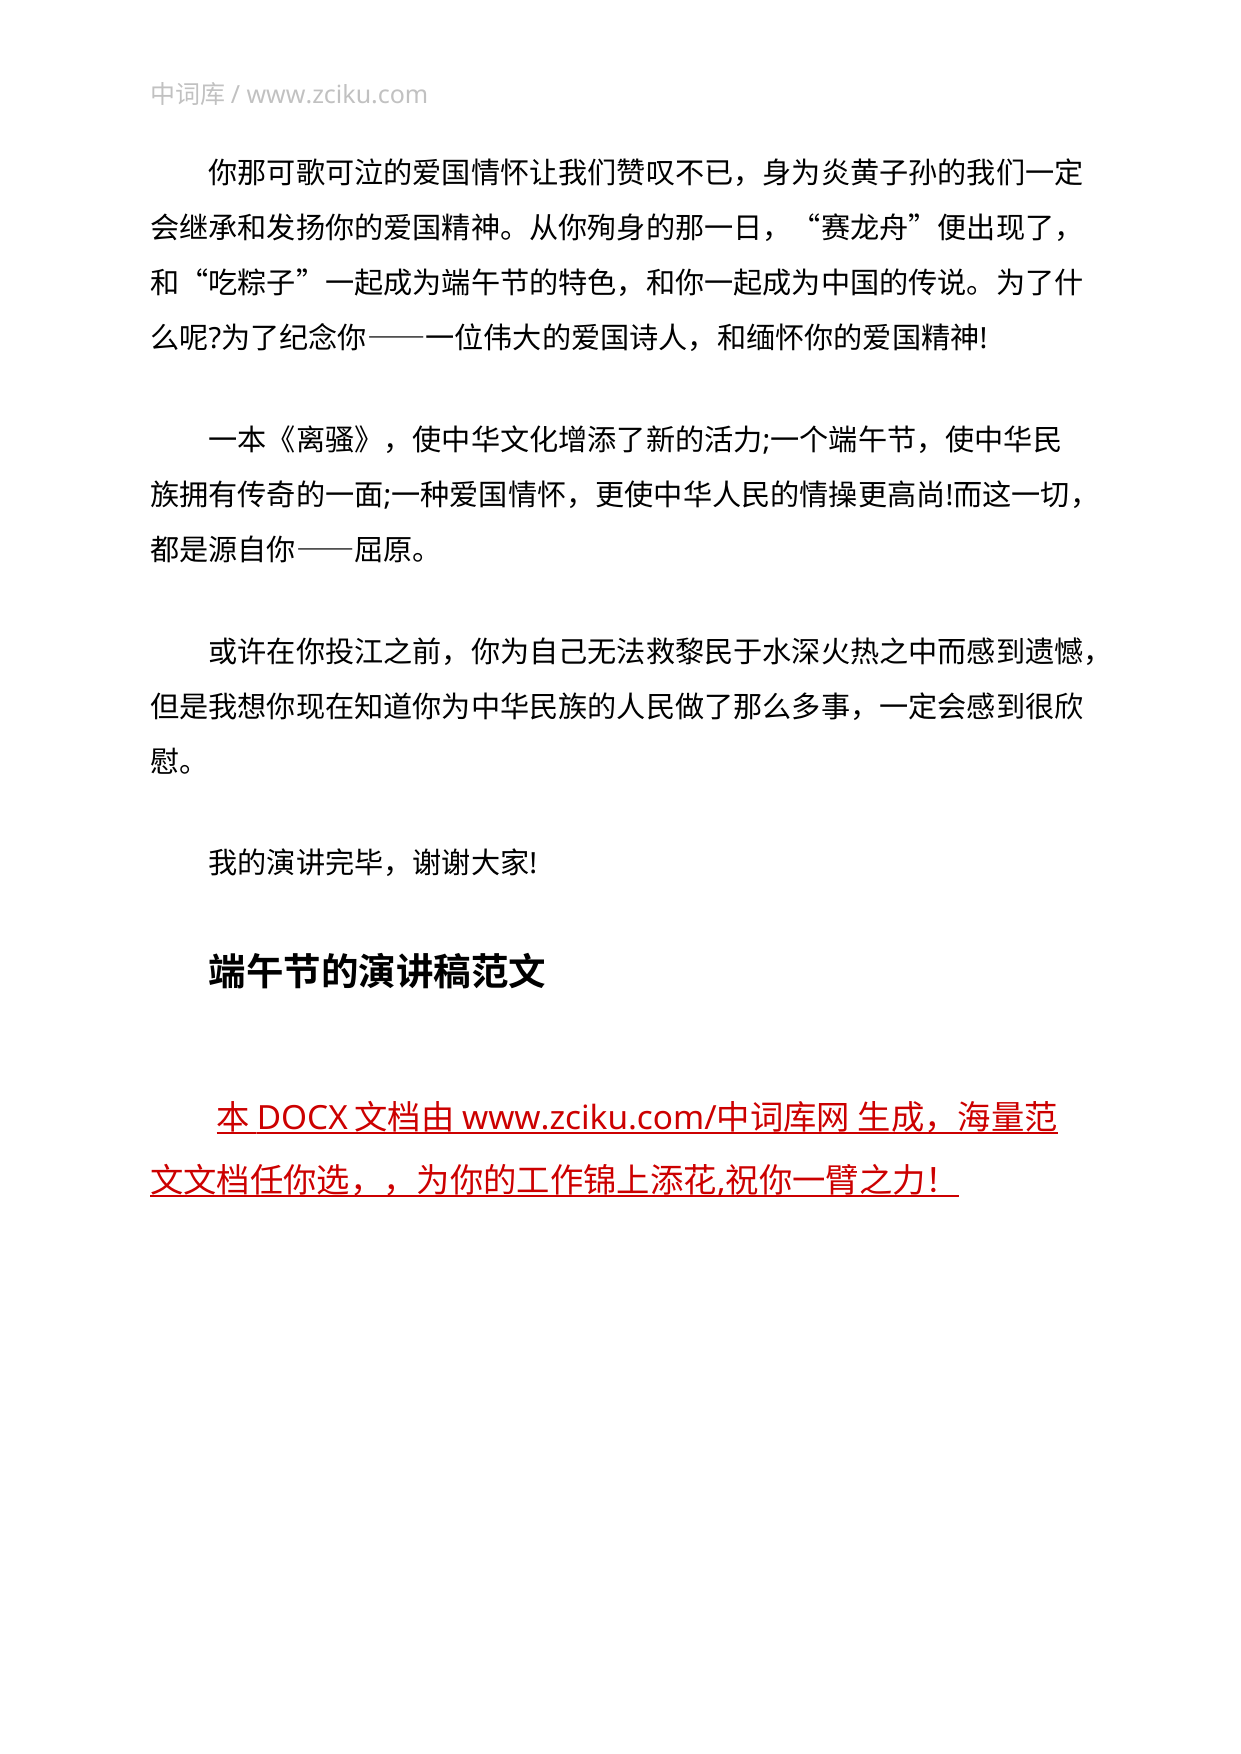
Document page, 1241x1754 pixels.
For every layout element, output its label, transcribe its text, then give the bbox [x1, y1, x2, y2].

text 本DOCX文档由 www.zciku.com/中词库网 生成，海量范文文档任你选，，为你的工作锦上添花,祝你一臂之力！ [150, 1091, 1090, 1202]
text 你那可歌可泣的爱国情怀让我们赞叹不已，身为炎黄子孙的我们一定会继承和发扬你的爱国精神。从你殉身的那一日，“赛龙舟”便出现了，和“吃粽子”一起成为端午节的特色，和你一起成为中国的传说。为了什么呢?为了纪念你——一位伟大的爱国诗人，和缅怀你的爱国精神! [150, 150, 1090, 357]
text 我的演讲完毕，谢谢大家! [150, 840, 1090, 882]
text 或许在你投江之前，你为自己无法救黎民于水深火热之中而感到遗憾，但是我想你现在知道你为中华民族的人民做了那么多事，一定会感到很欣慰。 [150, 628, 1090, 781]
text 一本《离骚》，使中华文化增添了新的活力;一个端午节，使中华民族拥有传奇的一面;一种爱国情怀，更使中华人民的情操更高尚!而这一切，都是源自你——屈原。 [150, 417, 1090, 569]
text 端午节的演讲稿范文 [150, 942, 1090, 996]
